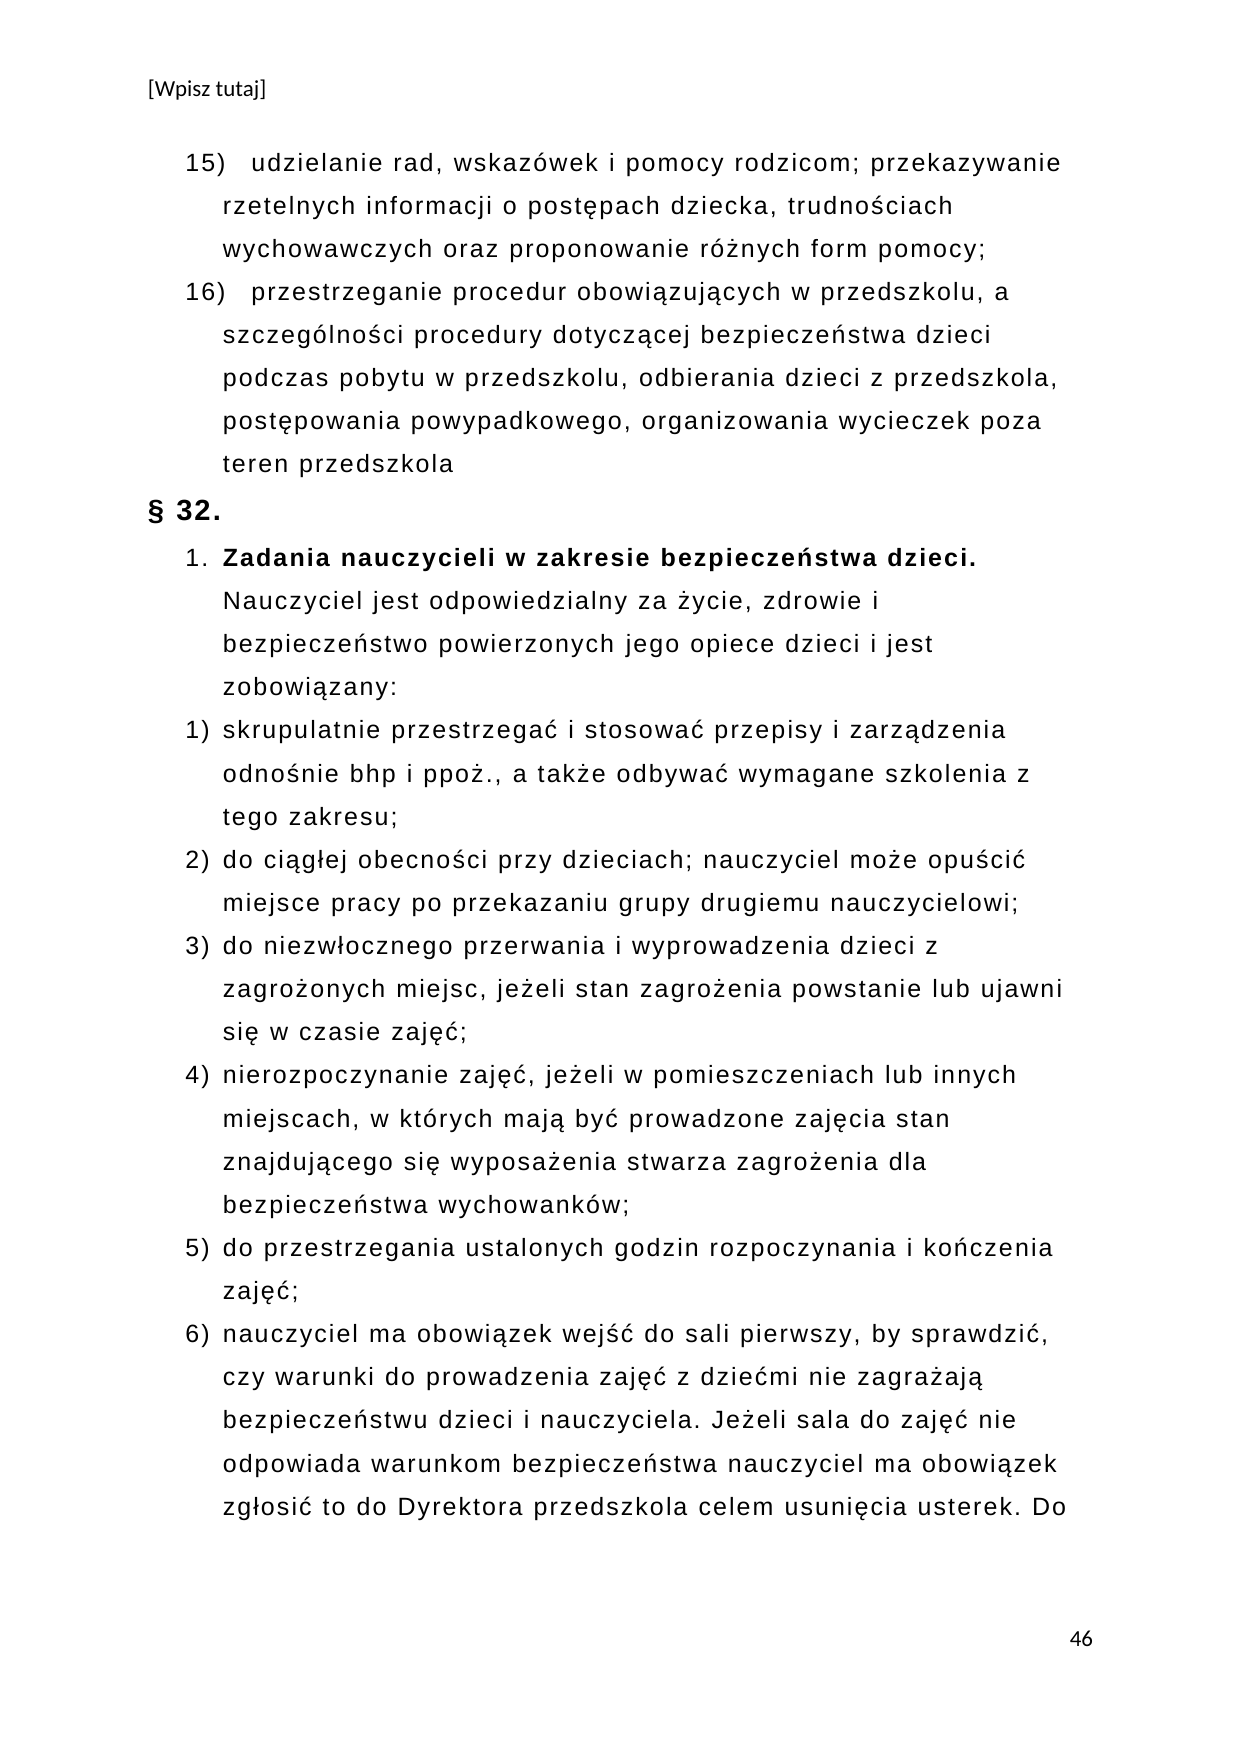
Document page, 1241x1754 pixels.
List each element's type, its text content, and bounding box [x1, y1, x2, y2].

list udzielanie rad, wskazówek i pomocy rodzicom; przekazywanie rzetelnych informacji o postępach dziecka, trudnościach wychowawczych oraz proponowanie różnych form pomocy; [185, 148, 1093, 263]
list do niezwłocznego przerwania i wyprowadzenia dzieci z zagrożonych miejsc, jeżeli stan zagrożenia powstanie lub ujawni się w czasie zajęć; [185, 931, 1093, 1046]
list skrupulatnie przestrzegać i stosować przepisy i zarządzenia odnośnie bhp i ppoż., a także odbywać wymagane szkolenia z tego zakresu; [185, 715, 1093, 830]
text § 32. [148, 493, 1093, 526]
list Nauczyciel jest odpowiedzialny za życie, zdrowie i bezpieczeństwo powierzonych jego opiece dzieci i jest zobowiązany: [223, 586, 1093, 701]
list do ciągłej obecności przy dzieciach; nauczyciel może opuścić miejsce pracy po przekazaniu grupy drugiemu nauczycielowi; [185, 845, 1093, 917]
list Zadania nauczycieli w zakresie bezpieczeństwa dzieci. [185, 543, 1093, 572]
list do przestrzegania ustalonych godzin rozpoczynania i kończenia zajęć; [185, 1233, 1093, 1305]
list przestrzeganie procedur obowiązujących w przedszkolu, a szczególności procedury dotyczącej bezpieczeństwa dzieci podczas pobytu w przedszkolu, odbierania dzieci z przedszkola, postępowania powypadkowego, organizowania wycieczek poza teren przedszkola [185, 277, 1093, 478]
list nierozpoczynanie zajęć, jeżeli w pomieszczeniach lub innych miejscach, w których mają być prowadzone zajęcia stan znajdującego się wyposażenia stwarza zagrożenia dla bezpieczeństwa wychowanków; [185, 1060, 1093, 1218]
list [185, 1319, 1093, 1520]
